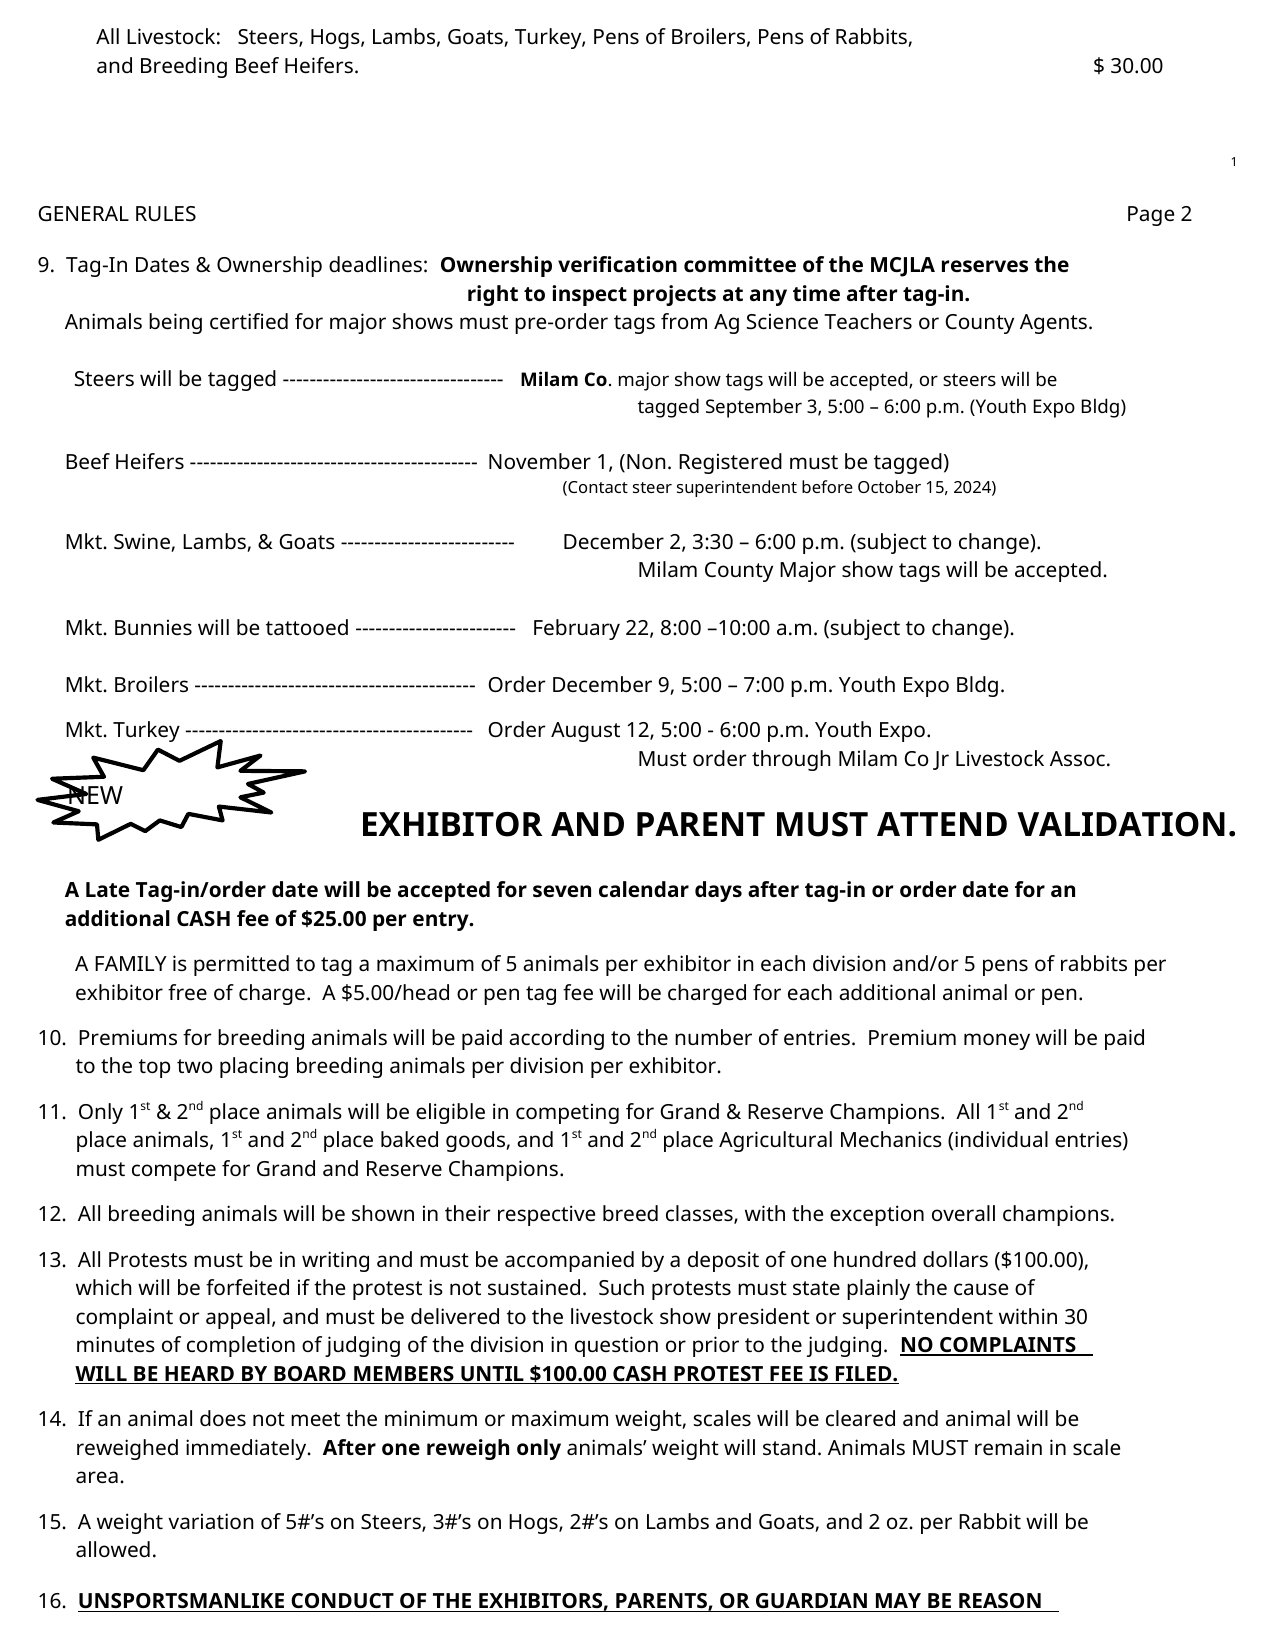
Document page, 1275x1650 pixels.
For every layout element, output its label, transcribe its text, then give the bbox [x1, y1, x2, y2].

text Mkt. Turkey ------------------------------------------- Order August 12, 5:00 - 6:00 p.m. Youth Expo. [37, 716, 1237, 744]
text 16. UNSPORTSMANLIKE CONDUCT OF THE EXHIBITORS, PARENTS, OR GUARDIAN MAY BE REASON [37, 1586, 1237, 1615]
text complaint or appeal, and must be delivered to the livestock show president or superintendent within 30 [37, 1302, 1237, 1330]
text 10. Premiums for breeding animals will be paid according to the number of entries. Premium money will be paid [37, 1023, 1237, 1052]
text additional CASH fee of $25.00 per entry. [37, 904, 1237, 932]
text Steers will be tagged --------------------------------- Milam Co. major show tags will be accepted, or steers will be [73, 364, 1237, 393]
text 11. Only 1st & 2nd place animals will be eligible in competing for Grand & Reserve Champions. All 1st and 2nd [37, 1097, 1237, 1126]
text 15. A weight variation of 5#’s on Steers, 3#’s on Hogs, 2#’s on Lambs and Goats, and 2 oz. per Rabbit will be [37, 1507, 1237, 1535]
text Mkt. Swine, Lambs, & Goats -------------------------- December 2, 3:30 – 6:00 p.m. (subject to change). [37, 527, 1237, 556]
text 1 [75, 153, 1237, 171]
text place animals, 1st and 2nd place baked goods, and 1st and 2nd place Agricultural Mechanics (individual entries) [37, 1126, 1237, 1154]
text Mkt. Bunnies will be tattooed ------------------------ February 22, 8:00 –10:00 a.m. (subject to change). [37, 613, 1237, 641]
text A Late Tag-in/order date will be accepted for seven calendar days after tag-in or order date for an [37, 875, 1237, 904]
text Must order through Milam Co Jr Livestock Assoc. [221, 744, 1237, 772]
text EXHIBITOR AND PARENT MUST ATTEND VALIDATION. [37, 801, 1237, 847]
text Beef Heifers ------------------------------------------- November 1, (Non. Registered must be tagged) [37, 447, 1237, 476]
text reweighed immediately. After one reweigh only animals’ weight will stand. Animals MUST remain in scale [37, 1433, 1237, 1461]
text right to inspect projects at any time after tag-in. [337, 279, 1237, 307]
text to the top two placing breeding animals per division per exhibitor. [37, 1052, 1237, 1080]
text (Contact steer superintendent before October 15, 2024) [37, 476, 1237, 498]
text Animals being certified for major shows must pre-order tags from Ag Science Teachers or County Agents. [37, 307, 1237, 336]
text area. [37, 1461, 1237, 1490]
text 13. All Protests must be in writing and must be accompanied by a deposit of one hundred dollars ($100.00), [37, 1245, 1237, 1273]
text and Breeding Beef Heifers. $ 30.00 [96, 51, 1237, 79]
text GENERAL RULES Page 2 [37, 199, 1237, 228]
text which will be forfeited if the protest is not sustained. Such protests must state plainly the cause of [37, 1273, 1237, 1302]
text All Livestock: Steers, Hogs, Lambs, Goats, Turkey, Pens of Broilers, Pens of Rabbits, [96, 22, 1237, 51]
text Must order through Milam Co Jr Livestock Assoc. [37, 744, 207, 772]
text 12. All breeding animals will be shown in their respective breed classes, with the exception overall champions. [37, 1199, 1237, 1228]
text minutes of completion of judging of the division in question or prior to the judging. NO COMPLAINTS [37, 1330, 1237, 1359]
text 14. If an animal does not meet the minimum or maximum weight, scales will be cleared and animal will be [37, 1404, 1237, 1433]
text tagged September 3, 5:00 – 6:00 p.m. (Youth Expo Bldg) [598, 393, 1237, 418]
text A FAMILY is permitted to tag a maximum of 5 animals per exhibitor in each division and/or 5 pens of rabbits per exhibitor free of charge. A $5.00/head or pen tag fee will be charged for each additional animal or pen. [75, 949, 1237, 1006]
text Milam County Major show tags will be accepted. [37, 556, 1237, 584]
text Mkt. Broilers ------------------------------------------ Order December 9, 5:00 – 7:00 p.m. Youth Expo Bldg. [37, 670, 1237, 698]
text must compete for Grand and Reserve Champions. [37, 1154, 1237, 1182]
text 9. Tag-In Dates & Ownership deadlines: Ownership verification committee of the MCJLA reserves the [37, 251, 1237, 279]
text WILL BE HEARD BY BOARD MEMBERS UNTIL $100.00 CASH PROTEST FEE IS FILED. [37, 1359, 1237, 1387]
text allowed. [37, 1535, 1237, 1564]
